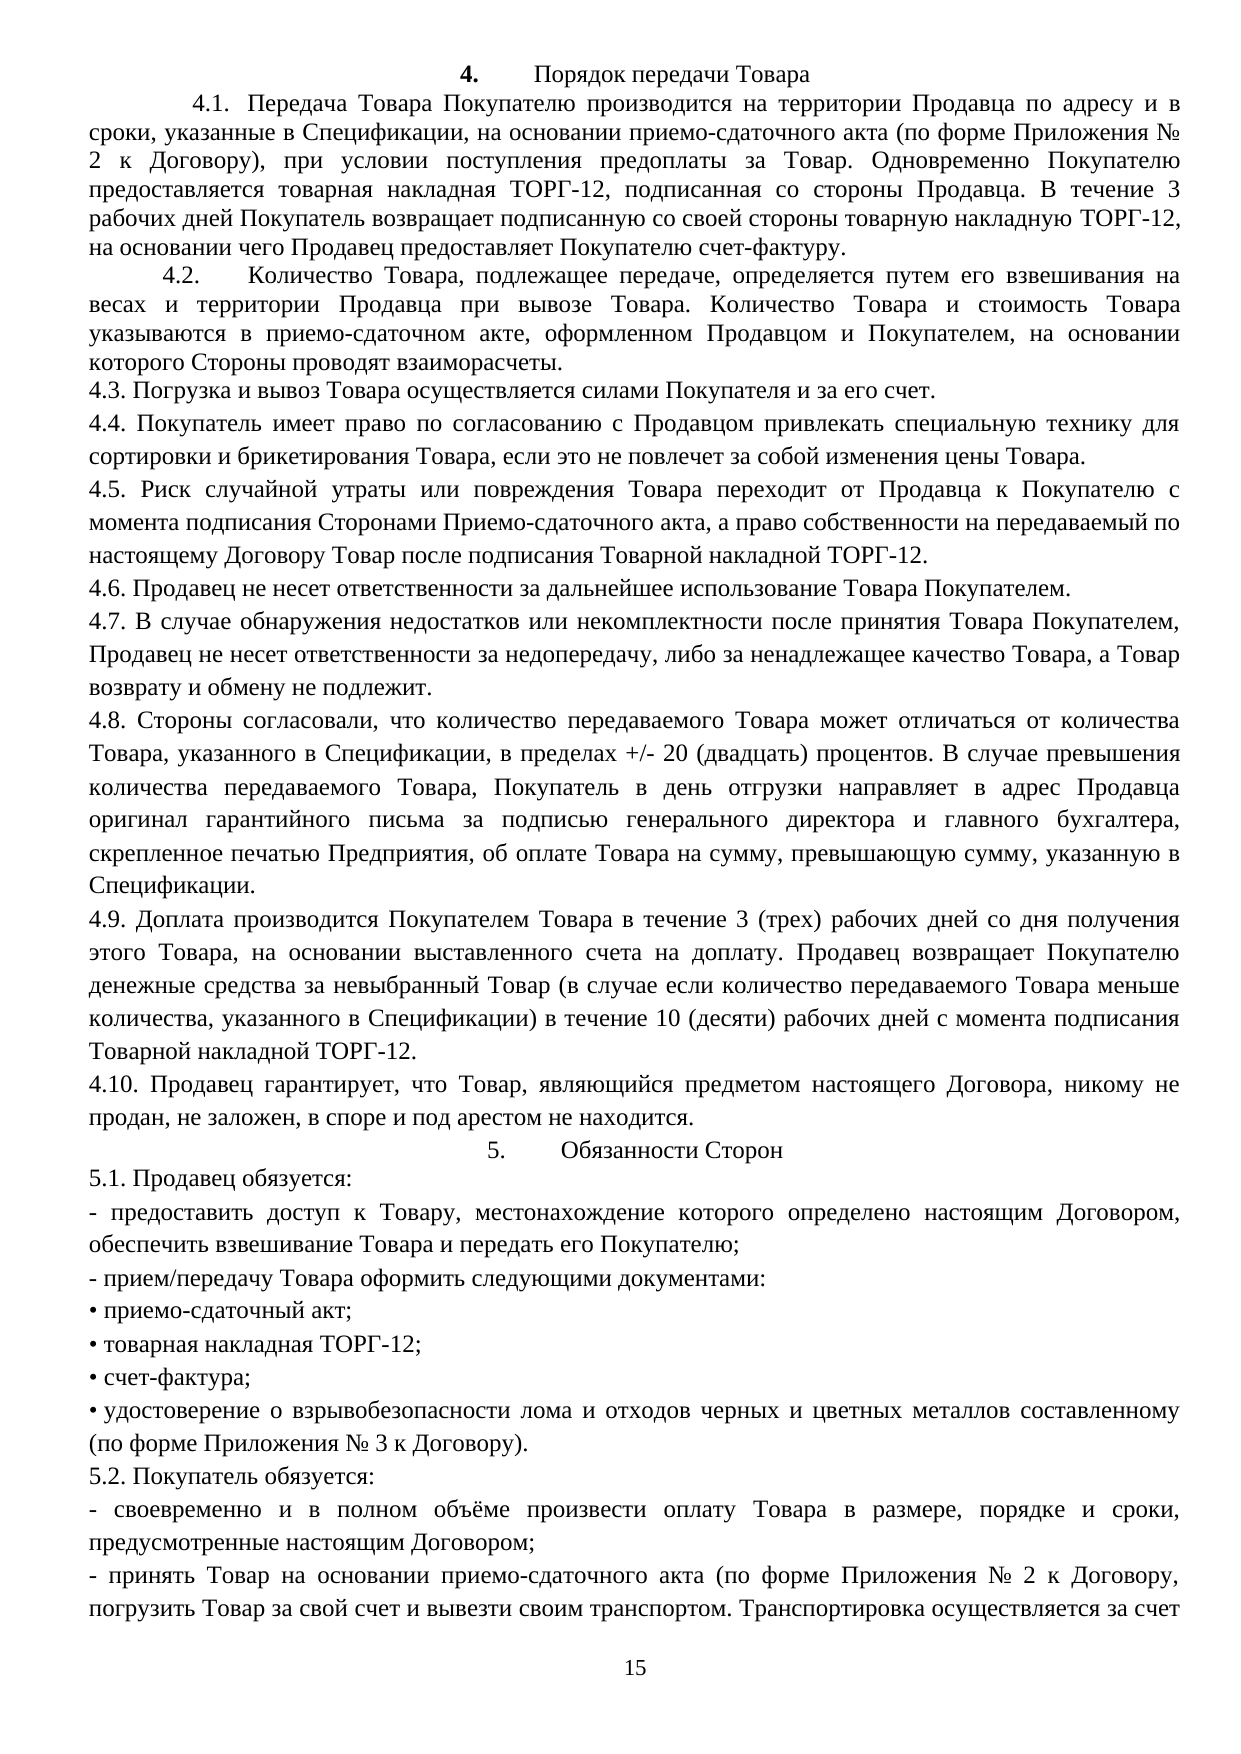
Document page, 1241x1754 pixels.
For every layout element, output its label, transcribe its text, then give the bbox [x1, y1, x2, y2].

list Количество Товара, подлежащее передаче, определяется путем его взвешивания на весах и территории Продавца при вывозе Товара. Количество Товара и стоимость Товара указываются в приемо-сдаточном акте, оформленном Продавцом и Покупателем, на основании которого Стороны проводят взаиморасчеты. [89, 260, 1181, 375]
text 4.10. Продавец гарантирует, что Товар, являющийся предметом настоящего Договора, никому не продан, не заложен, в споре и под арестом не находится. [89, 1069, 1181, 1131]
text • счет-фактура; [89, 1362, 1181, 1390]
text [89, 1560, 1181, 1622]
text • товарная накладная ТОРГ-12; [89, 1329, 1181, 1357]
text 4.6. Продавец не несет ответственности за дальнейшее использование Товара Покупателем. [89, 573, 1181, 602]
text - предоставить доступ к Товару, местонахождение которого определено настоящим Договором, обеспечить взвешивание Товара и передать его Покупателю; [89, 1197, 1181, 1258]
list Передача Товара Покупателю производится на территории Продавца по адресу и в сроки, указанные в Спецификации, на основании приемо-сдаточного акта (по форме Приложения № 2 к Договору), при условии поступления предоплаты за Товар. Одновременно Покупателю предоставляется товарная накладная ТОРГ-12, подписанная со стороны Продавца. В течение 3 рабочих дней Покупатель возвращает подписанную со своей стороны товарную накладную ТОРГ-12, на основании чего Продавец предоставляет Покупателю счет-фактуру. [89, 88, 1181, 260]
text 4.4. Покупатель имеет право по согласованию с Продавцом привлекать специальную технику для сортировки и брикетирования Товара, если это не повлечет за собой изменения цены Товара. [89, 408, 1181, 470]
list Обязанности Сторон [89, 1135, 1181, 1163]
text 4.8. Стороны согласовали, что количество передаваемого Товара может отличаться от количества Товара, указанного в Спецификации, в пределах +/- 20 (двадцать) процентов. В случае превышения количества передаваемого Товара, Покупатель в день отгрузки направляет в адрес Продавца оригинал гарантийного письма за подписью генерального директора и главного бухгалтера, скрепленное печатью Предприятия, об оплате Товара на сумму, превышающую сумму, указанную в Спецификации. [89, 706, 1181, 899]
text 4.9. Доплата производится Покупателем Товара в течение 3 (трех) рабочих дней со дня получения этого Товара, на основании выставленного счета на доплату. Продавец возвращает Покупателю денежные средства за невыбранный Товар (в случае если количество передаваемого Товара меньше количества, указанного в Спецификации) в течение 10 (десяти) рабочих дней с момента подписания Товарной накладной ТОРГ-12. [89, 904, 1181, 1064]
text 4.5. Риск случайной утраты или повреждения Товара переходит от Продавца к Покупателю с момента подписания Сторонами Приемо-сдаточного акта, а право собственности на передаваемый по настоящему Договору Товар после подписания Товарной накладной ТОРГ-12. [89, 474, 1181, 569]
list Порядок передачи Товара [89, 59, 1181, 88]
text - своевременно и в полном объёме произвести оплату Товара в размере, порядке и сроки, предусмотренные настоящим Договором; [89, 1494, 1181, 1556]
text - прием/передачу Товара оформить следующими документами: [89, 1263, 1181, 1291]
text • удостоверение о взрывобезопасности лома и отходов черных и цветных металлов составленному (по форме Приложения № 3 к Договору). [89, 1395, 1181, 1456]
text 4.7. В случае обнаружения недостатков или некомплектности после принятия Товара Покупателем, Продавец не несет ответственности за недопередачу, либо за ненадлежащее качество Товара, а Товар возврату и обмену не подлежит. [89, 606, 1181, 701]
text 5.2. Покупатель обязуется: [89, 1461, 1181, 1489]
text 5.1. Продавец обязуется: [89, 1163, 1181, 1192]
text 4.3. Погрузка и вывоз Товара осуществляется силами Покупателя и за его счет. [89, 375, 1181, 404]
text • приемо-сдаточный акт; [89, 1296, 1181, 1324]
